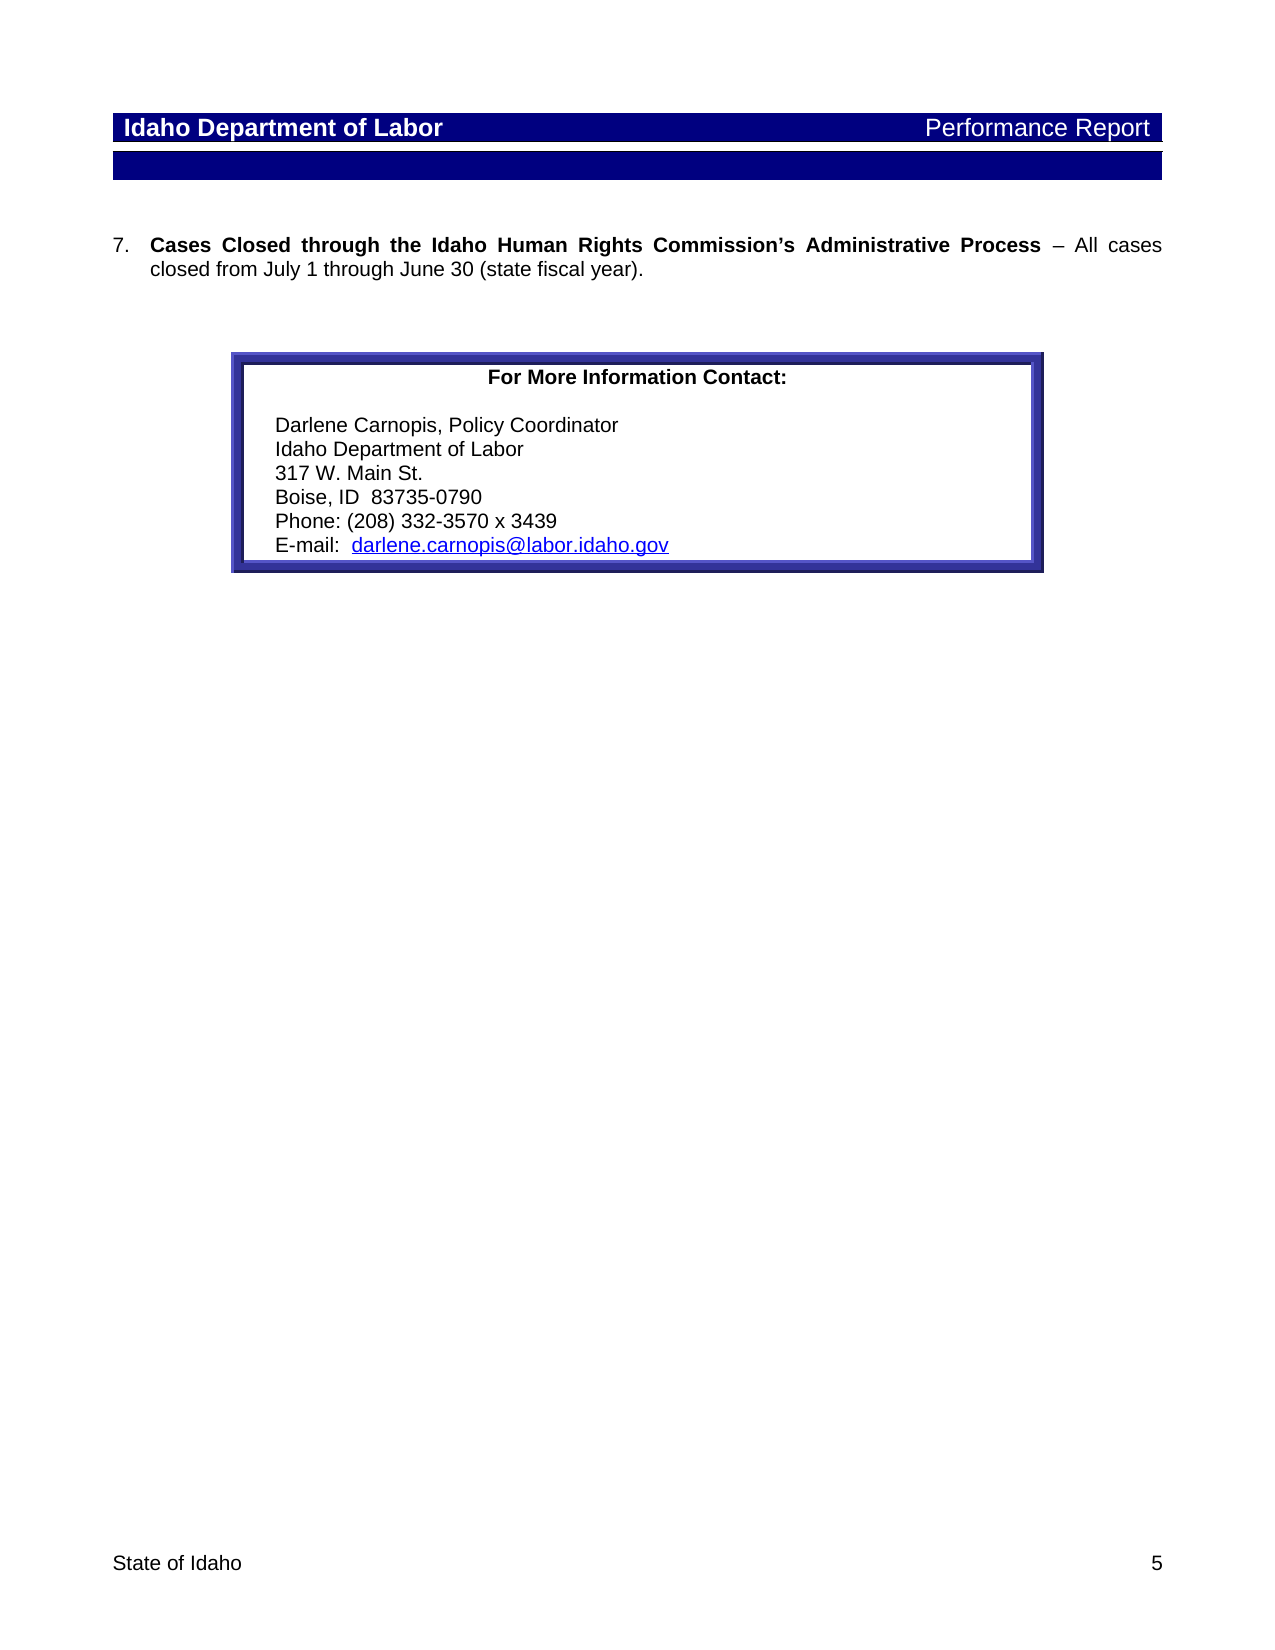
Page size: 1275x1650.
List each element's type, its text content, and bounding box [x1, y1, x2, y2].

table_header For More Information Contact: Darlene Carnopis, Policy Coordinator Idaho Department of Labor 317 W. Main St. Boise, ID 83735-0790 Phone: (208) 332-3570 x 3439 E-mail: darlene.carnopis@labor.idaho.gov [244, 365, 1031, 560]
list Cases Closed through the Idaho Human Rights Commission’s Administrative Process – All cases closed from July 1 through June 30 (state fiscal year). [112, 233, 1162, 281]
